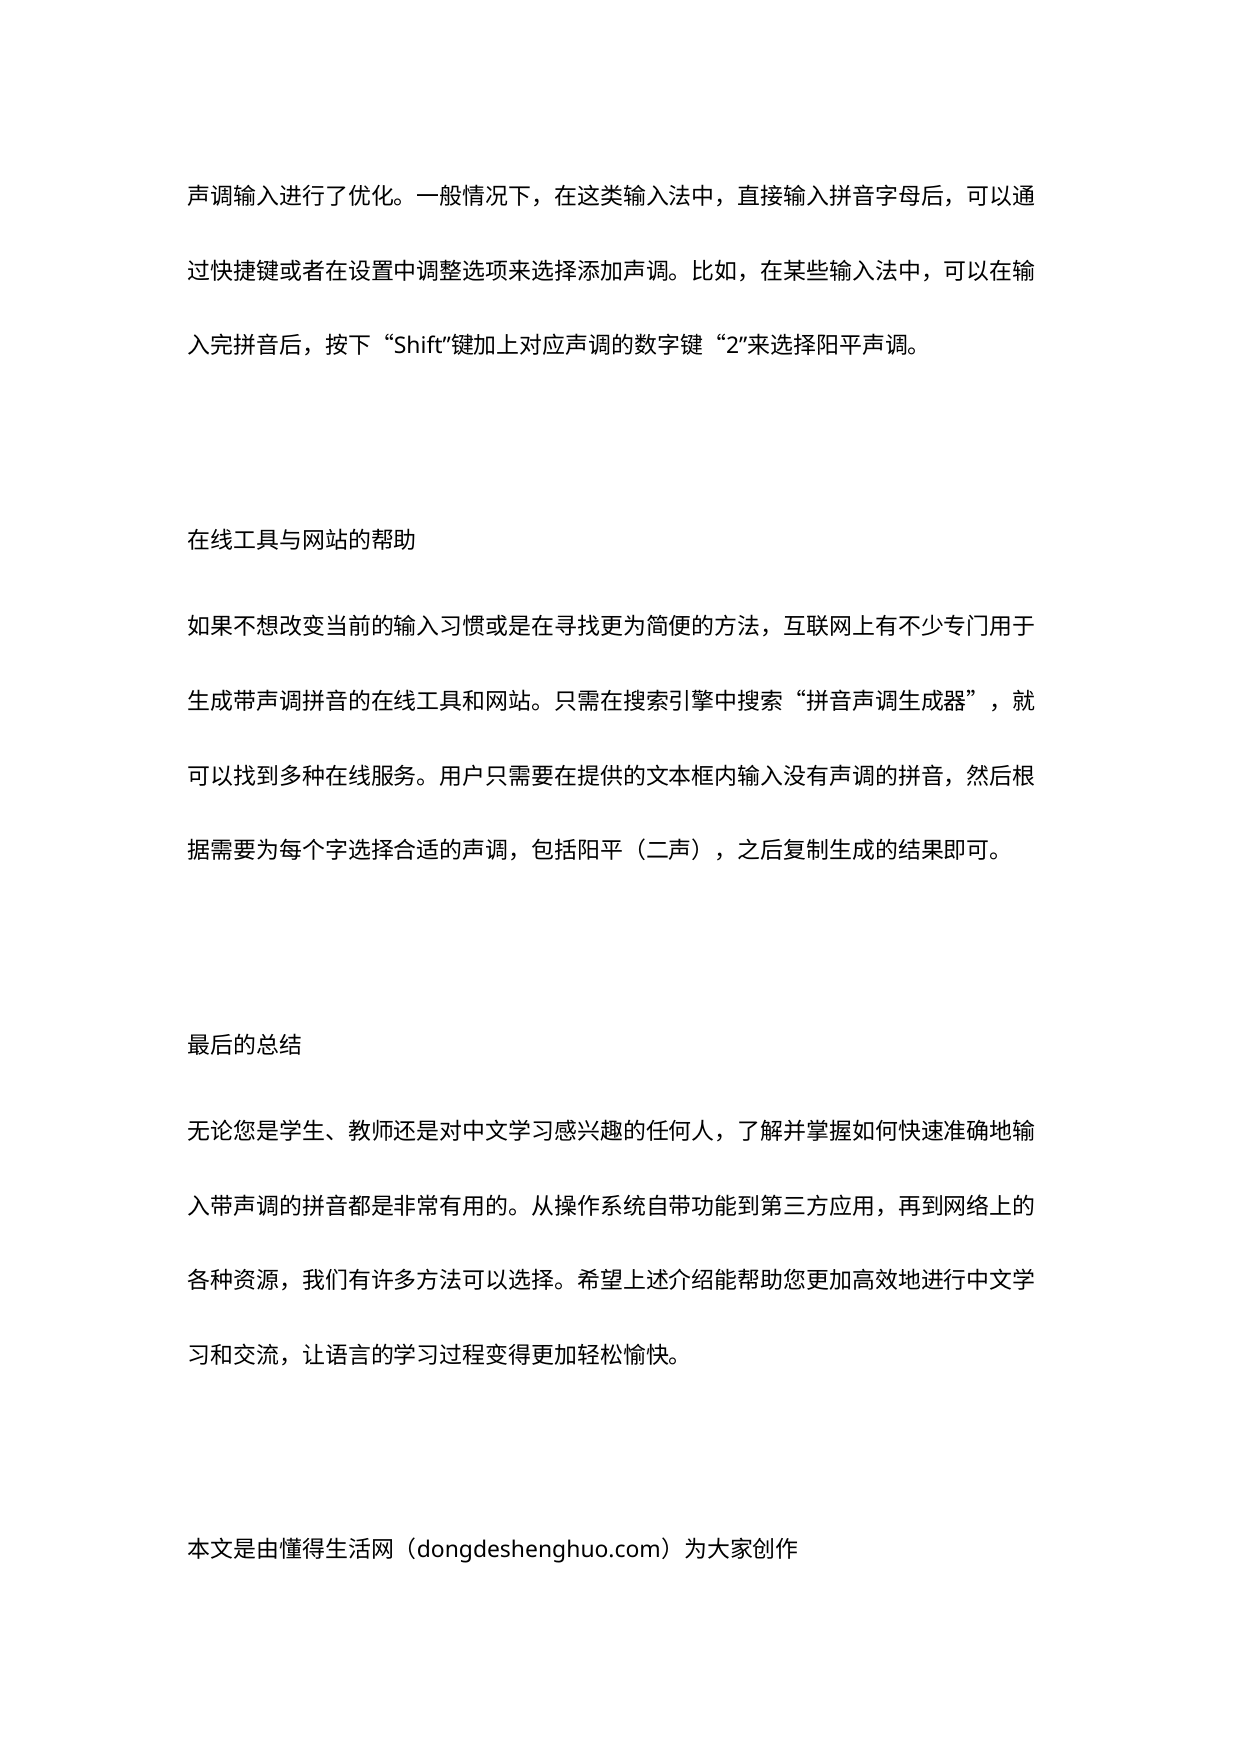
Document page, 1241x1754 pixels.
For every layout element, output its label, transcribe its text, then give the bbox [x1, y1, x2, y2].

text 如果不想改变当前的输入习惯或是在寻找更为简便的方法，互联网上有不少专门用于生成带声调拼音的在线工具和网站。只需在搜索引擎中搜索“拼音声调生成器”，就可以找到多种在线服务。用户只需要在提供的文本框内输入没有声调的拼音，然后根据需要为每个字选择合适的声调，包括阳平（二声），之后复制生成的结果即可。 [187, 592, 1053, 881]
text 无论您是学生、教师还是对中文学习感兴趣的任何人，了解并掌握如何快速准确地输入带声调的拼音都是非常有用的。从操作系统自带功能到第三方应用，再到网络上的各种资源，我们有许多方法可以选择。希望上述介绍能帮助您更加高效地进行中文学习和交流，让语言的学习过程变得更加轻松愉快。 [187, 1097, 1053, 1386]
text 在线工具与网站的帮助 [187, 506, 1053, 571]
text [187, 162, 1053, 376]
text 本文是由懂得生活网（dongdeshenghuo.com）为大家创作 [187, 1516, 1053, 1581]
text 最后的总结 [187, 1011, 1053, 1076]
